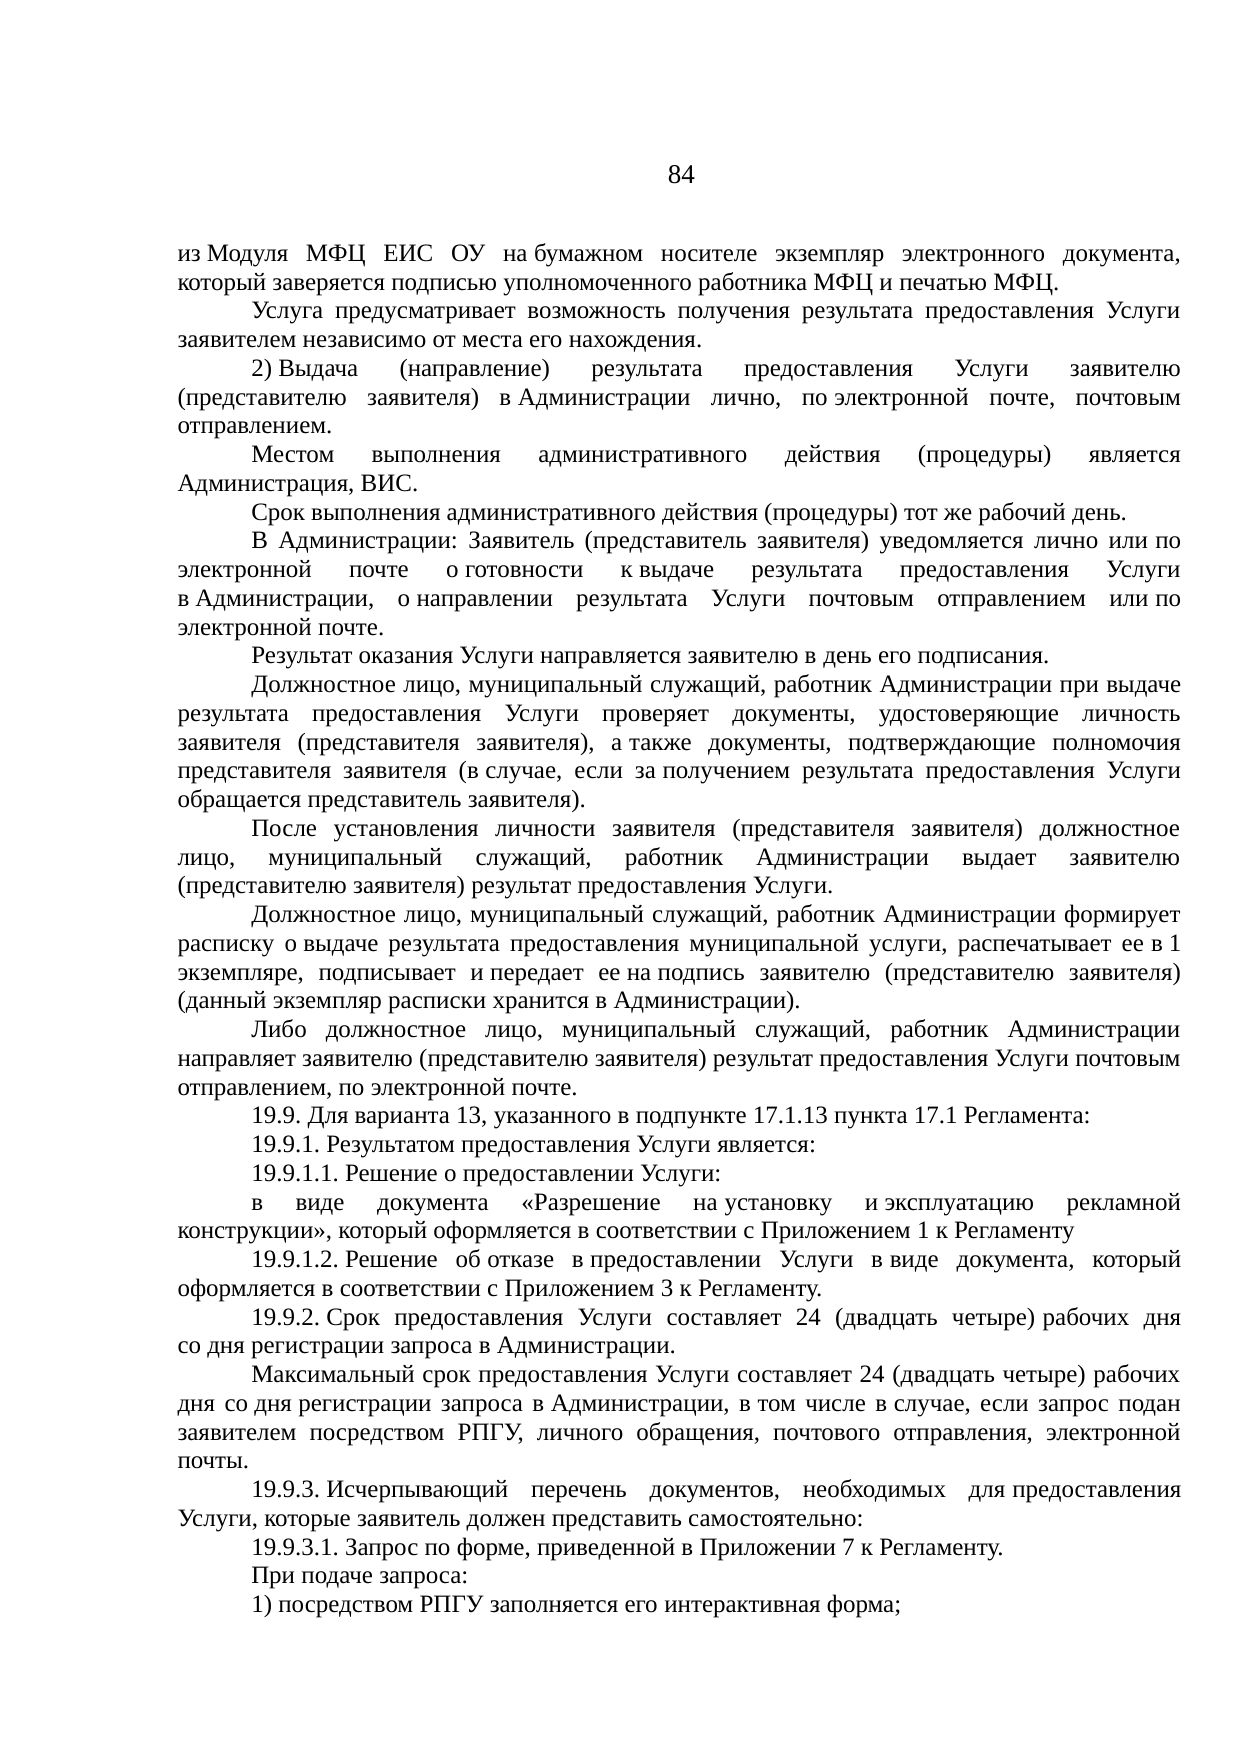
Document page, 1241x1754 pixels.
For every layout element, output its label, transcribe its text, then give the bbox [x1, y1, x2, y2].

text При подаче запроса: [177, 1561, 1181, 1589]
text 19.9.1.1. Решение о предоставлении Услуги: [177, 1158, 1181, 1187]
text 19.9.3.1. Запрос по форме, приведенной в Приложении 7 к Регламенту. [177, 1532, 1181, 1561]
text 19.9.1. Результатом предоставления Услуги является: [177, 1129, 1181, 1158]
text Результат оказания Услуги направляется заявителю в день его подписания. [177, 641, 1181, 669]
text Местом выполнения административного действия (процедуры) является Администрация, ВИС. [177, 439, 1181, 497]
text 2) Выдача (направление) результата предоставления Услуги заявителю (представителю заявителя) в Администрации лично, по электронной почте, почтовым отправлением. [177, 353, 1181, 439]
text Должностное лицо, муниципальный служащий, работник Администрации формирует расписку о выдаче результата предоставления муниципальной услуги, распечатывает ее в 1 экземпляре, подписывает и передает ее на подпись заявителю (представителю заявителя) (данный экземпляр расписки хранится в Администрации). [177, 899, 1181, 1014]
text Максимальный срок предоставления Услуги составляет 24 (двадцать четыре) рабочих дня со дня регистрации запроса в Администрации, в том числе в случае, если запрос подан заявителем посредством РПГУ, личного обращения, почтового отправления, электронной почты. [177, 1359, 1181, 1474]
text в виде документа «Разрешение на установку и эксплуатацию рекламной конструкции», который оформляется в соответствии с Приложением 1 к Регламенту [177, 1187, 1181, 1244]
text После установления личности заявителя (представителя заявителя) должностное лицо, муниципальный служащий, работник Администрации выдает заявителю (представителю заявителя) результат предоставления Услуги. [177, 813, 1181, 899]
text 19.9. Для варианта 13, указанного в подпункте 17.1.13 пункта 17.1 Регламента: [177, 1101, 1181, 1129]
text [177, 238, 1181, 296]
text Либо должностное лицо, муниципальный служащий, работник Администрации направляет заявителю (представителю заявителя) результат предоставления Услуги почтовым отправлением, по электронной почте. [177, 1014, 1181, 1101]
text 19.9.2. Срок предоставления Услуги составляет 24 (двадцать четыре) рабочих дня со дня регистрации запроса в Администрации. [177, 1302, 1181, 1359]
text 19.9.1.2. Решение об отказе в предоставлении Услуги в виде документа, который оформляется в соответствии с Приложением 3 к Регламенту. [177, 1244, 1181, 1302]
text Должностное лицо, муниципальный служащий, работник Администрации при выдаче результата предоставления Услуги проверяет документы, удостоверяющие личность заявителя (представителя заявителя), а также документы, подтверждающие полномочия представителя заявителя (в случае, если за получением результата предоставления Услуги обращается представитель заявителя). [177, 669, 1181, 813]
text Срок выполнения административного действия (процедуры) тот же рабочий день. [177, 497, 1181, 526]
text 19.9.3. Исчерпывающий перечень документов, необходимых для предоставления Услуги, которые заявитель должен представить самостоятельно: [177, 1474, 1181, 1532]
text 1) посредством РПГУ заполняется его интерактивная форма; [177, 1589, 1181, 1618]
text В Администрации: Заявитель (представитель заявителя) уведомляется лично или по электронной почте о готовности к выдаче результата предоставления Услуги в Администрации, о направлении результата Услуги почтовым отправлением или по электронной почте. [177, 526, 1181, 641]
text Услуга предусматривает возможность получения результата предоставления Услуги заявителем независимо от места его нахождения. [177, 296, 1181, 353]
